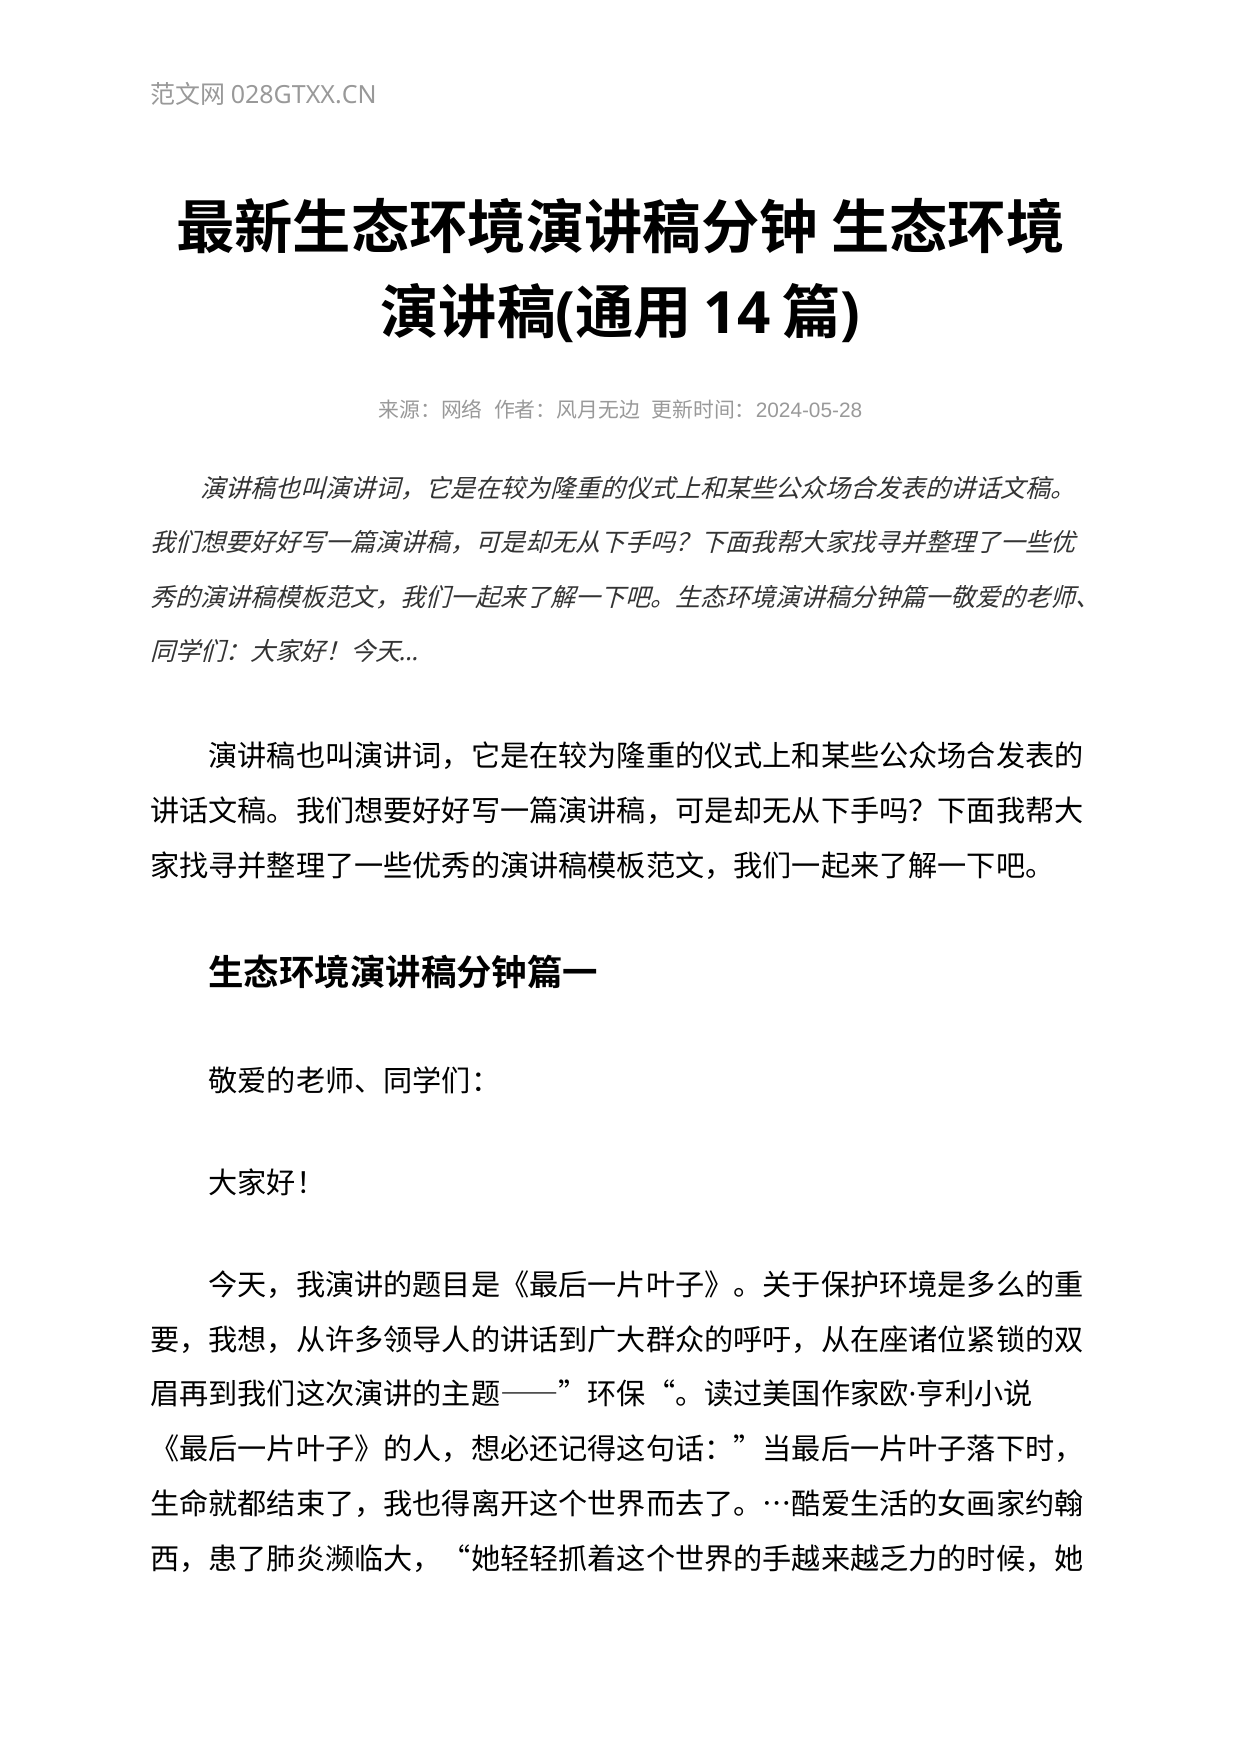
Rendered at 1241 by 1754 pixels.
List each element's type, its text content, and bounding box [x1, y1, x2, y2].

text 演讲稿也叫演讲词，它是在较为隆重的仪式上和某些公众场合发表的讲话文稿。我们想要好好写一篇演讲稿，可是却无从下手吗？下面我帮大家找寻并整理了一些优秀的演讲稿模板范文，我们一起来了解一下吧。生态环境演讲稿分钟篇一敬爱的老师、同学们：大家好！今天... [150, 468, 1090, 668]
subtitle 最新生态环境演讲稿分钟 生态环境演讲稿(通用14篇) [150, 181, 1090, 351]
text 生态环境演讲稿分钟篇一 [150, 944, 1090, 995]
text 演讲稿也叫演讲词，它是在较为隆重的仪式上和某些公众场合发表的讲话文稿。我们想要好好写一篇演讲稿，可是却无从下手吗？下面我帮大家找寻并整理了一些优秀的演讲稿模板范文，我们一起来了解一下吧。 [150, 733, 1090, 885]
text 来源：网络 作者：风月无边 更新时间：2024-05-28 [150, 397, 1090, 421]
text 大家好！ [150, 1159, 1090, 1202]
text 敬爱的老师、同学们： [150, 1058, 1090, 1100]
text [150, 1261, 1090, 1578]
